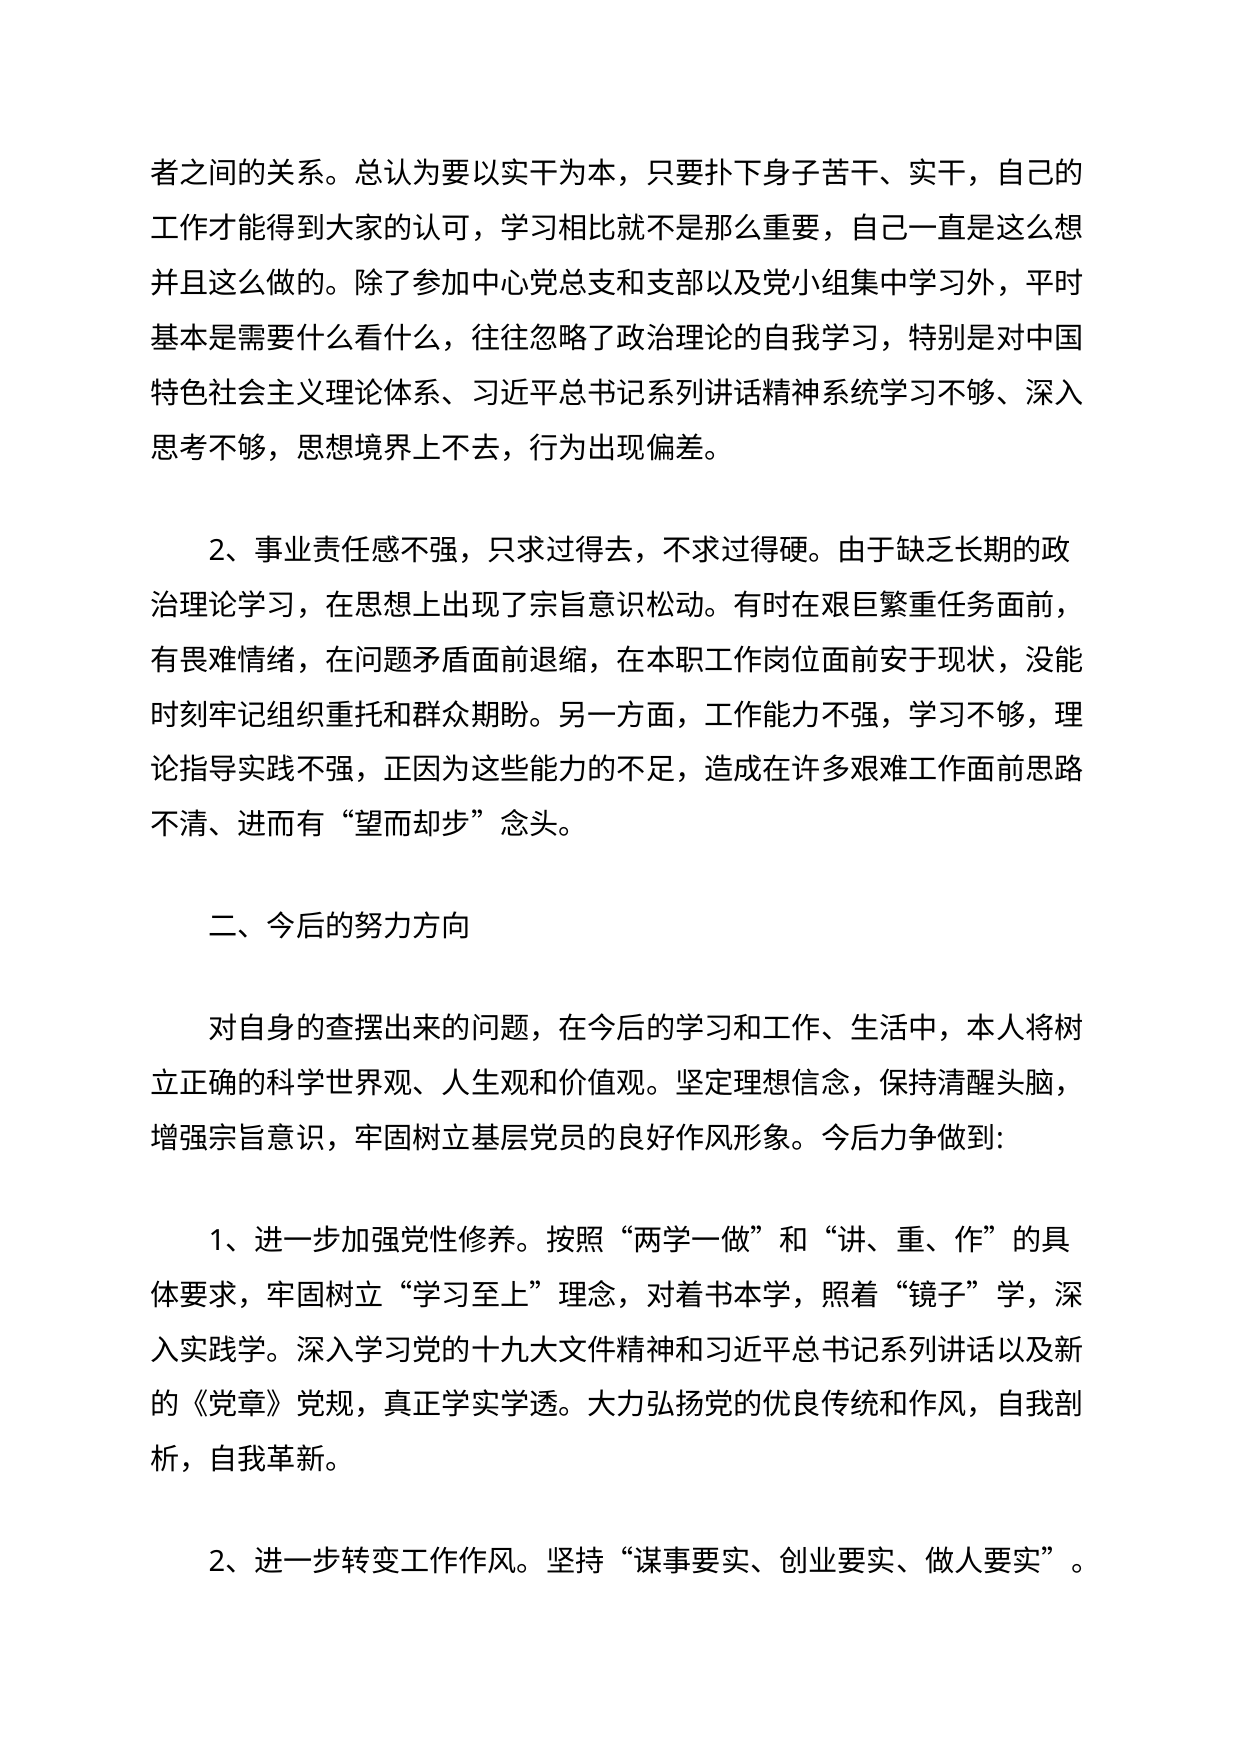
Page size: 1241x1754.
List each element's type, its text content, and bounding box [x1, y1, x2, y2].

text 2、事业责任感不强，只求过得去，不求过得硬。由于缺乏长期的政治理论学习，在思想上出现了宗旨意识松动。有时在艰巨繁重任务面前，有畏难情绪，在问题矛盾面前退缩，在本职工作岗位面前安于现状，没能时刻牢记组织重托和群众期盼。另一方面，工作能力不强，学习不够，理论指导实践不强，正因为这些能力的不足，造成在许多艰难工作面前思路不清、进而有“望而却步”念头。 [150, 526, 1090, 843]
text 对自身的查摆出来的问题，在今后的学习和工作、生活中，本人将树立正确的科学世界观、人生观和价值观。坚定理想信念，保持清醒头脑，增强宗旨意识，牢固树立基层党员的良好作风形象。今后力争做到: [150, 1004, 1090, 1157]
text 1、进一步加强党性修养。按照“两学一做”和“讲、重、作”的具体要求，牢固树立“学习至上”理念，对着书本学，照着“镜子”学，深入实践学。深入学习党的十九大文件精神和习近平总书记系列讲话以及新的《党章》党规，真正学实学透。大力弘扬党的优良传统和作风，自我剖析，自我革新。 [150, 1216, 1090, 1478]
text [150, 150, 1090, 467]
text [150, 1538, 1090, 1580]
text 二、今后的努力方向 [150, 903, 1090, 945]
